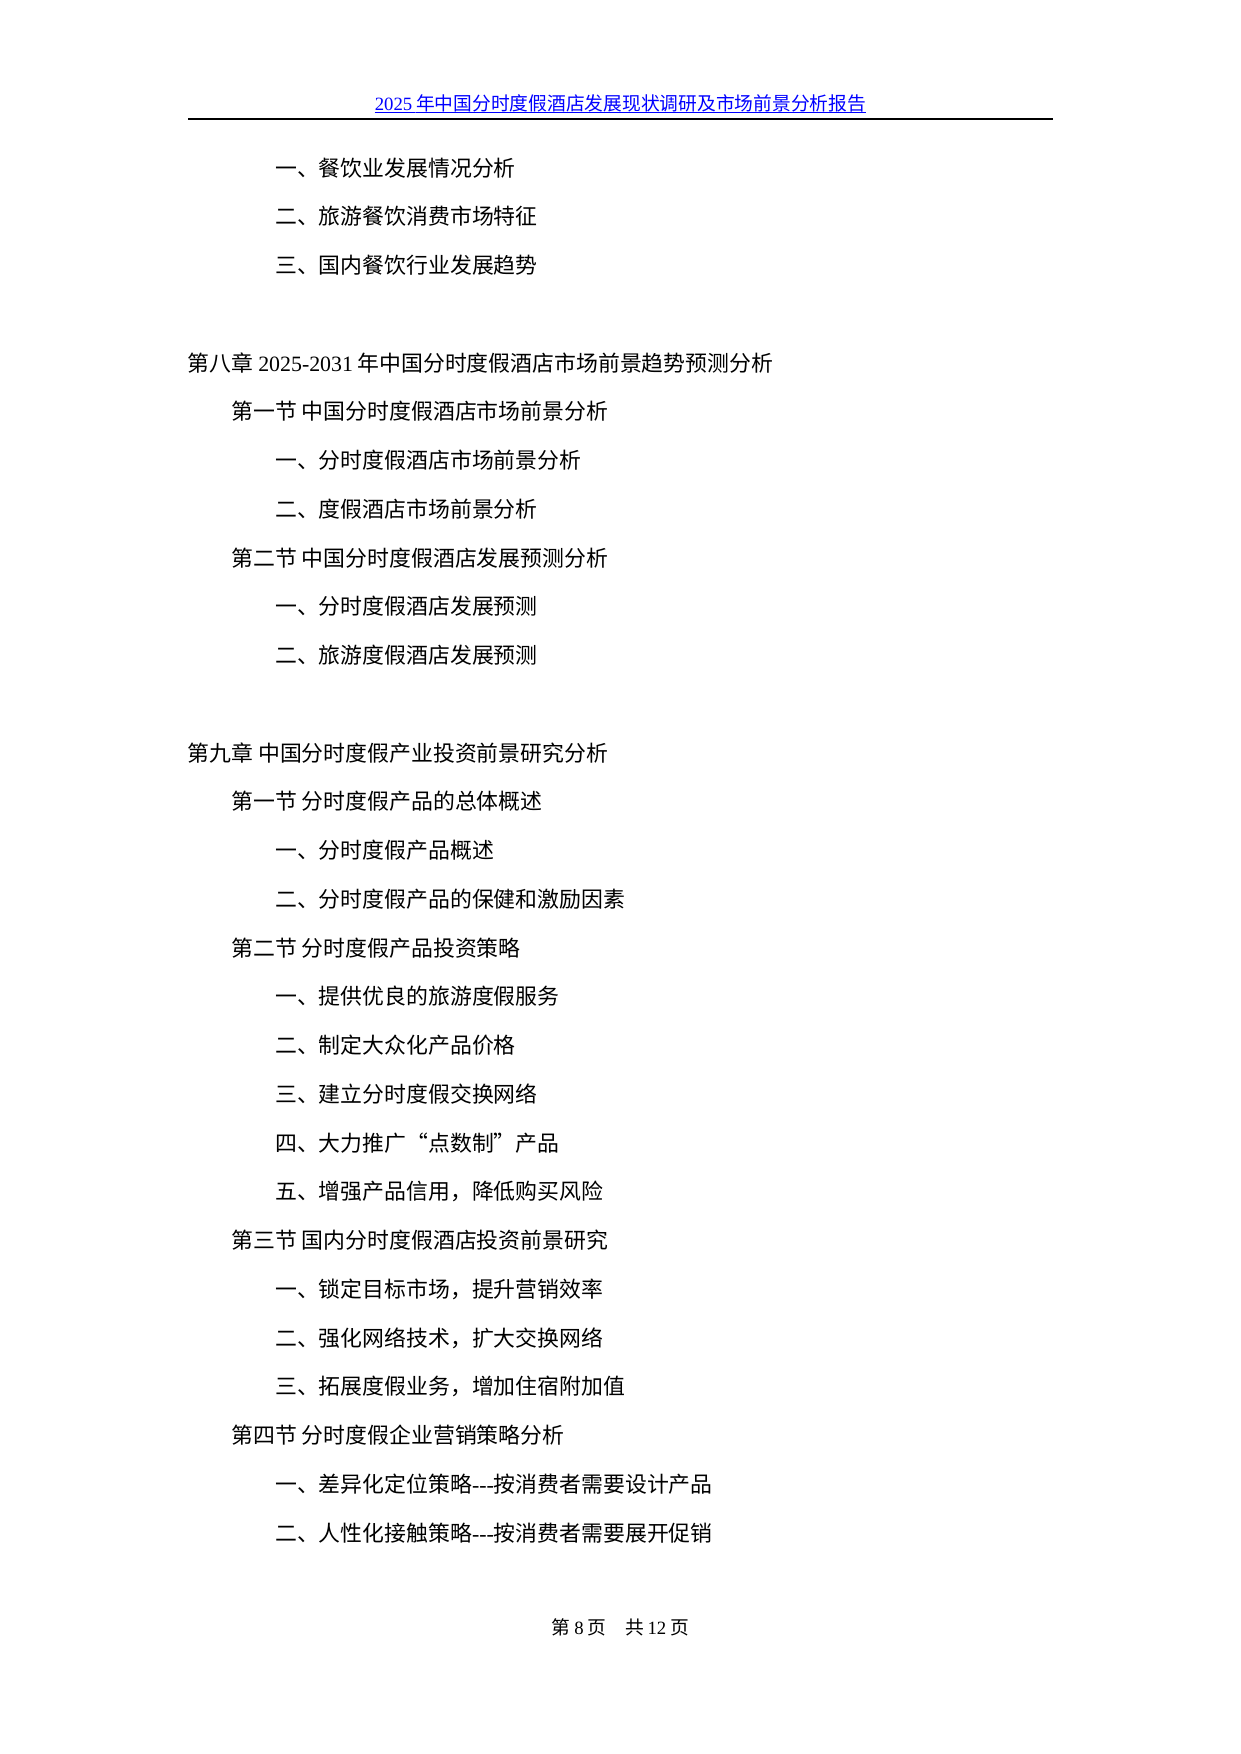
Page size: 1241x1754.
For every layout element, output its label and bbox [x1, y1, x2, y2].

text [187, 150, 1053, 1548]
